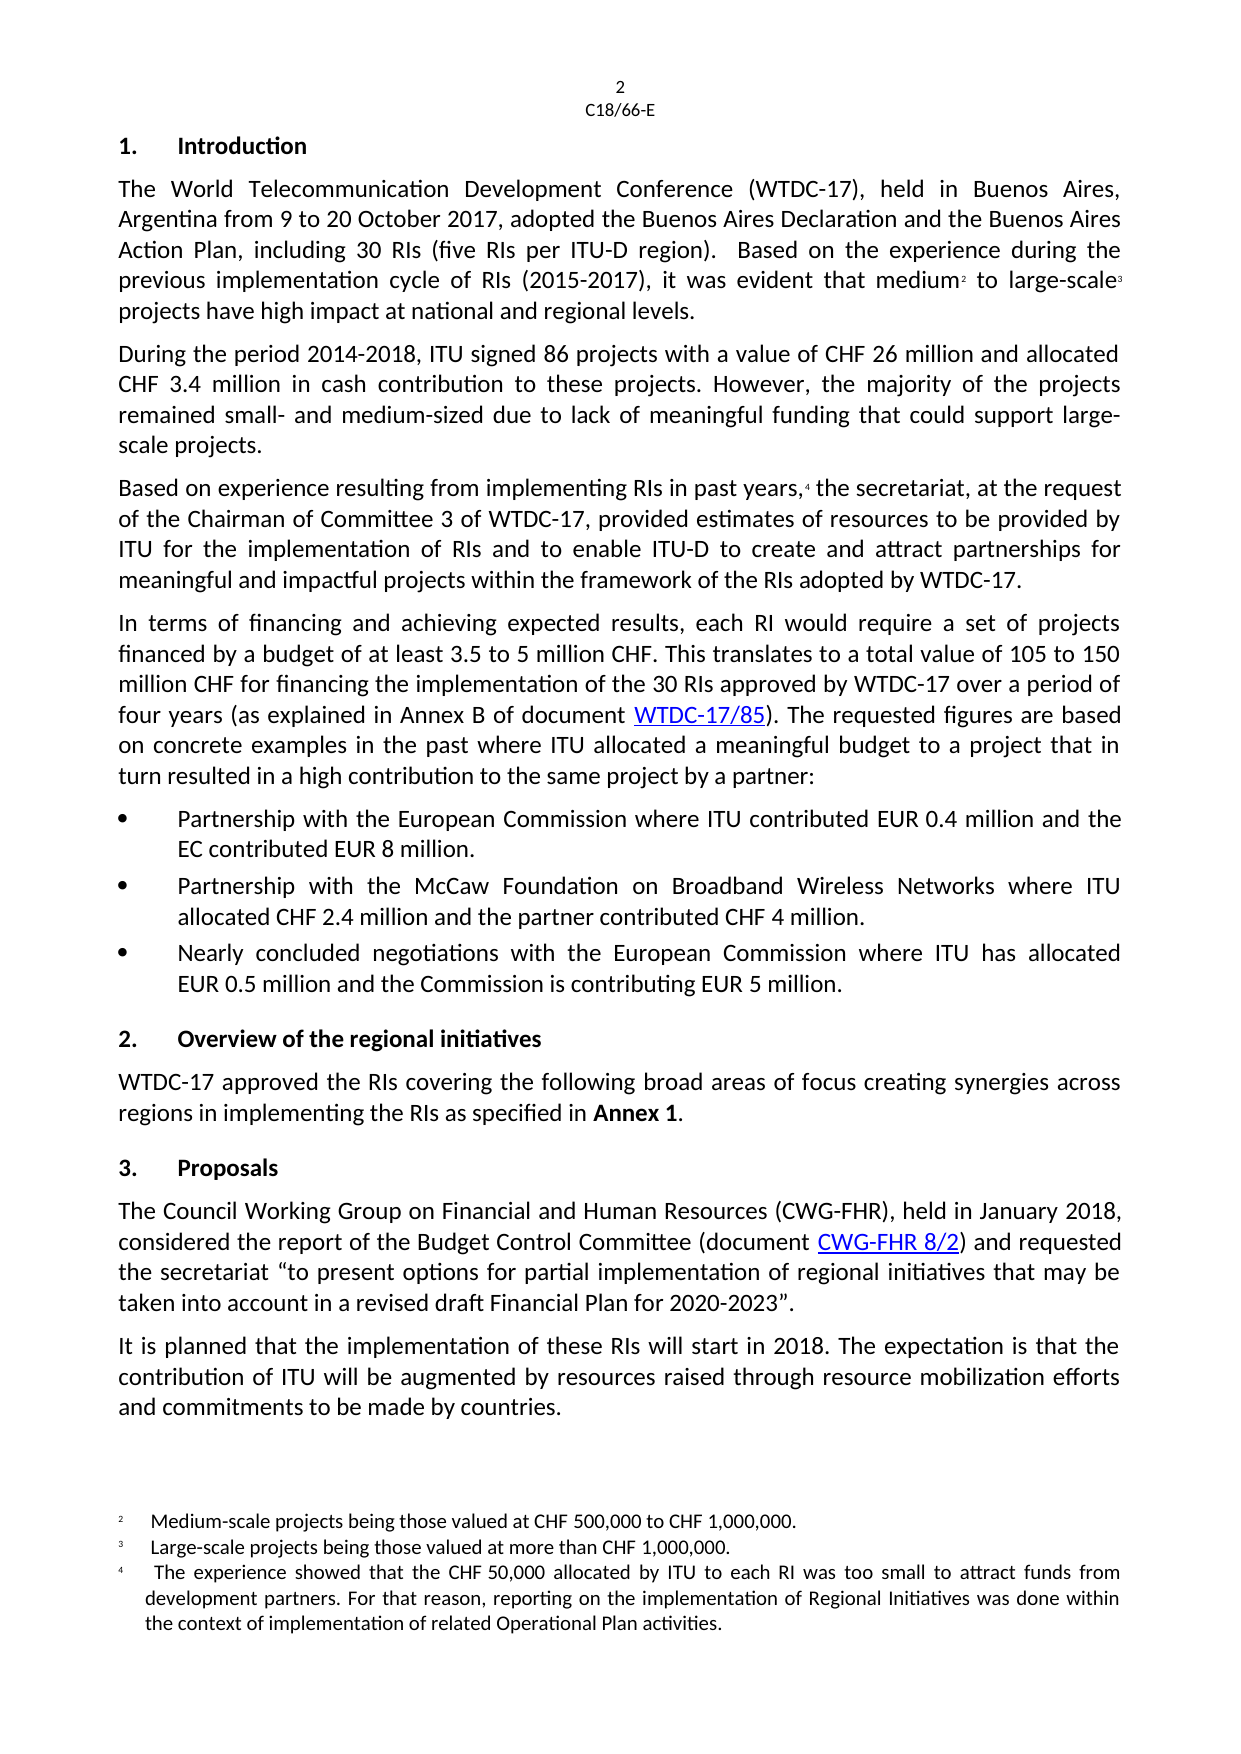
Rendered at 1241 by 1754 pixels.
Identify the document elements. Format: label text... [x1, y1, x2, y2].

list Partnership with the European Commission where ITU contributed EUR 0.4 million and the EC contributed EUR 8 million. [118, 803, 1122, 864]
text It is planned that the implementation of these RIs will start in 2018. The expectation is that the contribution of ITU will be augmented by resources raised through resource mobilization efforts and commitments to be made by countries. [118, 1330, 1122, 1422]
list Nearly concluded negotiations with the European Commission where ITU has allocated EUR 0.5 million and the Commission is contributing EUR 5 million. [118, 937, 1122, 998]
list Partnership with the McCaw Foundation on Broadband Wireless Networks where ITU allocated CHF 2.4 million and the partner contributed CHF 4 million. [118, 870, 1122, 931]
text The World Telecommunication Development Conference (WTDC-17), held in Buenos Aires, Argentina from 9 to 20 October 2017, adopted the Buenos Aires Declaration and the Buenos Aires Action Plan, including 30 RIs (five RIs per ITU-D region). Based on the experience during the previous implementation cycle of RIs (2015-2017), it was evident that medium to large-scale projects have high impact at national and regional levels. [118, 173, 1122, 326]
text In terms of financing and achieving expected results, each RI would require a set of projects financed by a budget of at least 3.5 to 5 million CHF. This translates to a total value of 105 to 150 million CHF for financing the implementation of the 30 RIs approved by WTDC-17 over a period of four years (as explained in Annex B of document WTDC-17/85). The requested figures are based on concrete examples in the past where ITU allocated a meaningful budget to a project that in turn resulted in a high contribution to the same project by a partner: [118, 607, 1122, 790]
text During the period 2014-2018, ITU signed 86 projects with a value of CHF 26 million and allocated CHF 3.4 million in cash contribution to these projects. However, the majority of the projects remained small- and medium-sized due to lack of meaningful funding that could support large-scale projects. [118, 338, 1122, 460]
text WTDC-17 approved the RIs covering the following broad areas of focus creating synergies across regions in implementing the RIs as specified in Annex 1. [118, 1066, 1122, 1127]
list Proposals [118, 1152, 1122, 1183]
text Based on experience resulting from implementing RIs in past years, the secretariat, at the request of the Chairman of Committee 3 of WTDC-17, provided estimates of resources to be provided by ITU for the implementation of RIs and to enable ITU-D to create and attract partnerships for meaningful and impactful projects within the framework of the RIs adopted by WTDC-17. [118, 473, 1122, 595]
text The Council Working Group on Financial and Human Resources (CWG-FHR), held in January 2018, considered the report of the Budget Control Committee (document CWG-FHR 8/2) and requested the secretariat “to present options for partial implementation of regional initiatives that may be taken into account in a revised draft Financial Plan for 2020-2023”. [118, 1196, 1122, 1318]
list Introduction [118, 130, 1122, 160]
list Overview of the regional initiatives [118, 1023, 1122, 1054]
